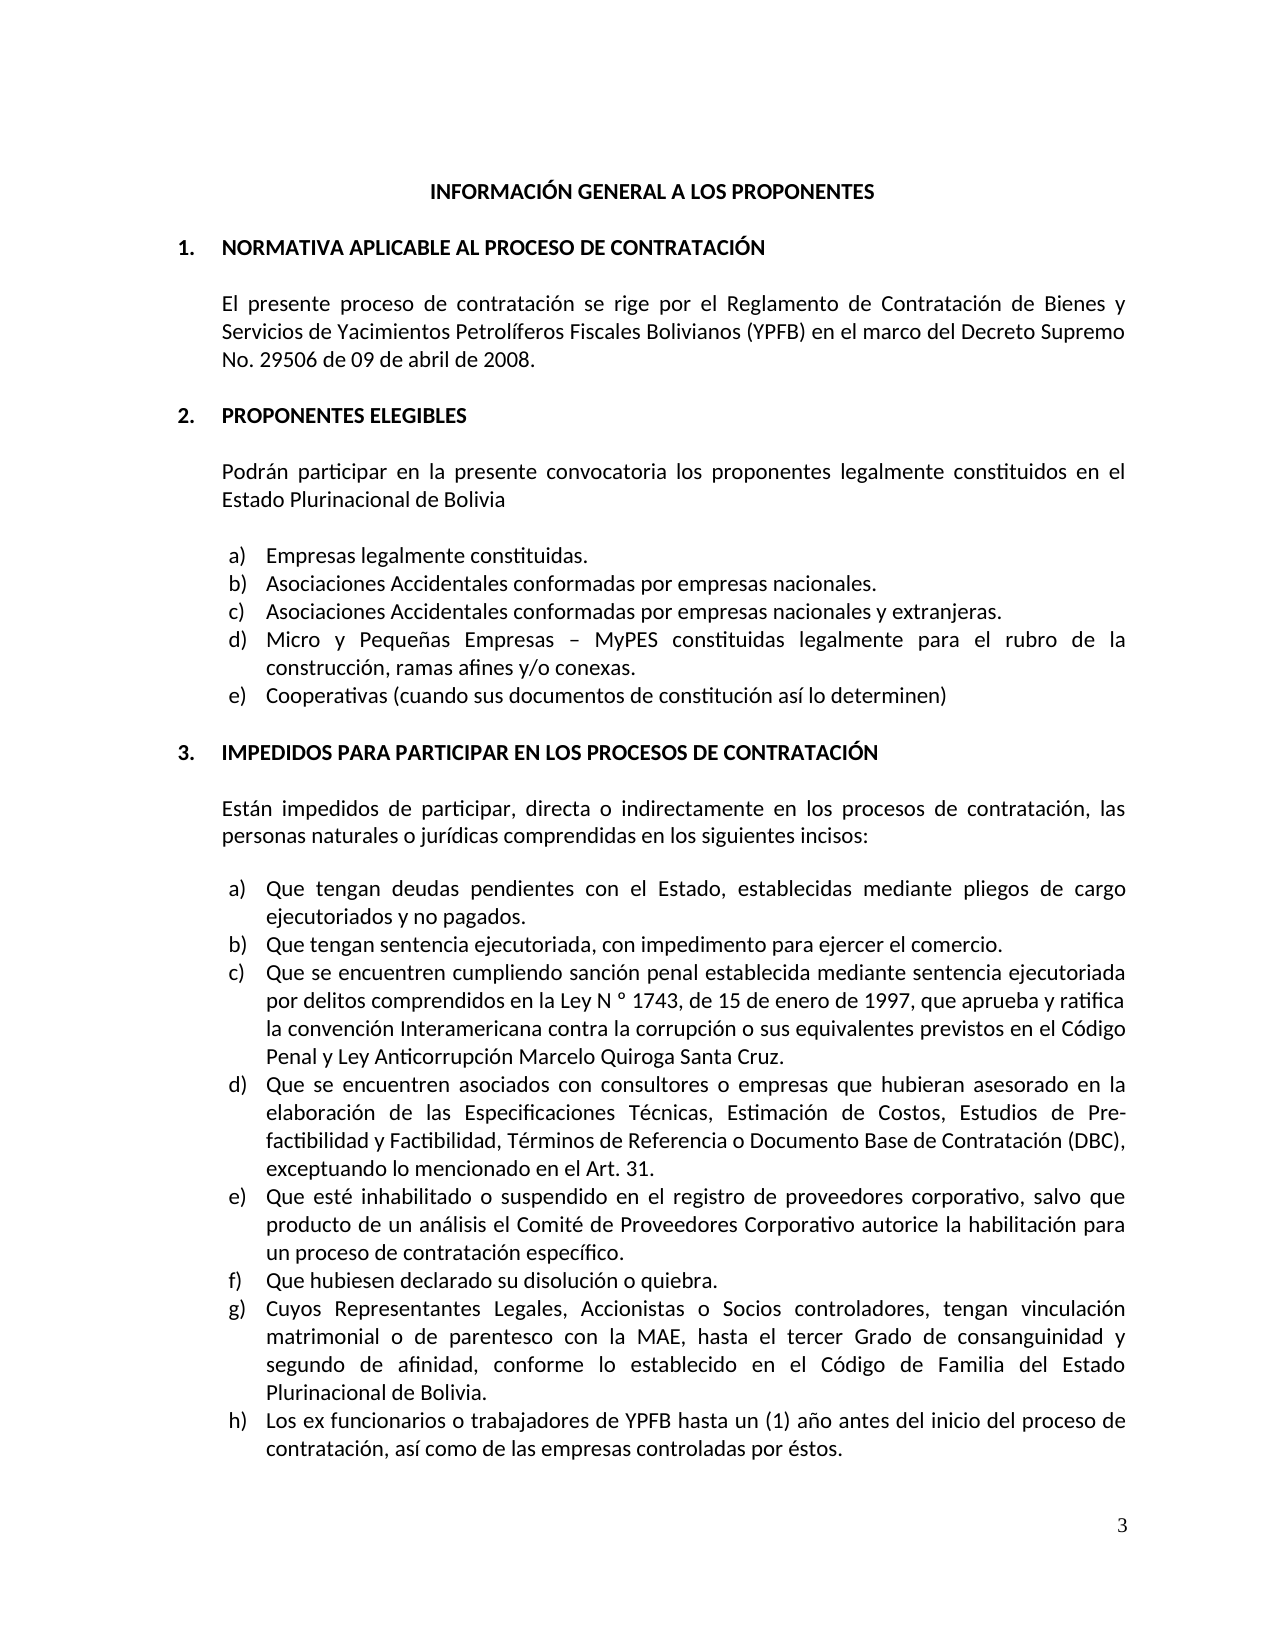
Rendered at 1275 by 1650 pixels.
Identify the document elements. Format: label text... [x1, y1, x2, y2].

list Cuyos Representantes Legales, Accionistas o Socios controladores, tengan vinculación matrimonial o de parentesco con la MAE, hasta el tercer Grado de consanguinidad y segundo de afinidad, conforme lo establecido en el Código de Familia del Estado Plurinacional de Bolivia. [228, 1294, 1127, 1406]
list IMPEDIDOS PARA PARTICIPAR EN LOS PROCESOS DE CONTRATACIÓN [177, 738, 1127, 766]
list Que esté inhabilitado o suspendido en el registro de proveedores corporativo, salvo que producto de un análisis el Comité de Proveedores Corporativo autorice la habilitación para un proceso de contratación específico. [228, 1182, 1127, 1266]
list NORMATIVA APLICABLE AL PROCESO DE CONTRATACIÓN [177, 233, 1127, 261]
list Micro y Pequeñas Empresas – MyPES constituidas legalmente para el rubro de la construcción, ramas afines y/o conexas. [228, 626, 1127, 682]
list Empresas legalmente constituidas. [228, 541, 1127, 569]
list Que tengan deudas pendientes con el Estado, establecidas mediante pliegos de cargo ejecutoriados y no pagados. [228, 874, 1127, 930]
list Que hubiesen declarado su disolución o quiebra. [228, 1266, 1127, 1294]
list Los ex funcionarios o trabajadores de YPFB hasta un (1) año antes del inicio del proceso de contratación, así como de las empresas controladas por éstos. [228, 1406, 1127, 1462]
list Podrán participar en la presente convocatoria los proponentes legalmente constituidos en el Estado Plurinacional de Bolivia [222, 457, 1127, 513]
list Que se encuentren asociados con consultores o empresas que hubieran asesorado en la elaboración de las Especificaciones Técnicas, Estimación de Costos, Estudios de Pre-factibilidad y Factibilidad, Términos de Referencia o Documento Base de Contratación (DBC), exceptuando lo mencionado en el Art. 31. [228, 1070, 1127, 1182]
list Que se encuentren cumpliendo sanción penal establecida mediante sentencia ejecutoriada por delitos comprendidos en la Ley N º 1743, de 15 de enero de 1997, que aprueba y ratifica la convención Interamericana contra la corrupción o sus equivalentes previstos en el Código Penal y Ley Anticorrupción Marcelo Quiroga Santa Cruz. [228, 958, 1127, 1070]
list PROPONENTES ELEGIBLES [177, 401, 1127, 429]
list Están impedidos de participar, directa o indirectamente en los procesos de contratación, las personas naturales o jurídicas comprendidas en los siguientes incisos: [222, 794, 1127, 850]
list Asociaciones Accidentales conformadas por empresas nacionales y extranjeras. [228, 597, 1127, 626]
list Asociaciones Accidentales conformadas por empresas nacionales. [228, 569, 1127, 597]
list Cooperativas (cuando sus documentos de constitución así lo determinen) [228, 682, 1127, 709]
list Que tengan sentencia ejecutoriada, con impedimento para ejercer el comercio. [228, 930, 1127, 958]
text INFORMACIÓN GENERAL A LOS PROPONENTES [177, 177, 1127, 205]
text El presente proceso de contratación se rige por el Reglamento de Contratación de Bienes y Servicios de Yacimientos Petrolíferos Fiscales Bolivianos (YPFB) en el marco del Decreto Supremo No. 29506 de 09 de abril de 2008. [222, 289, 1127, 373]
